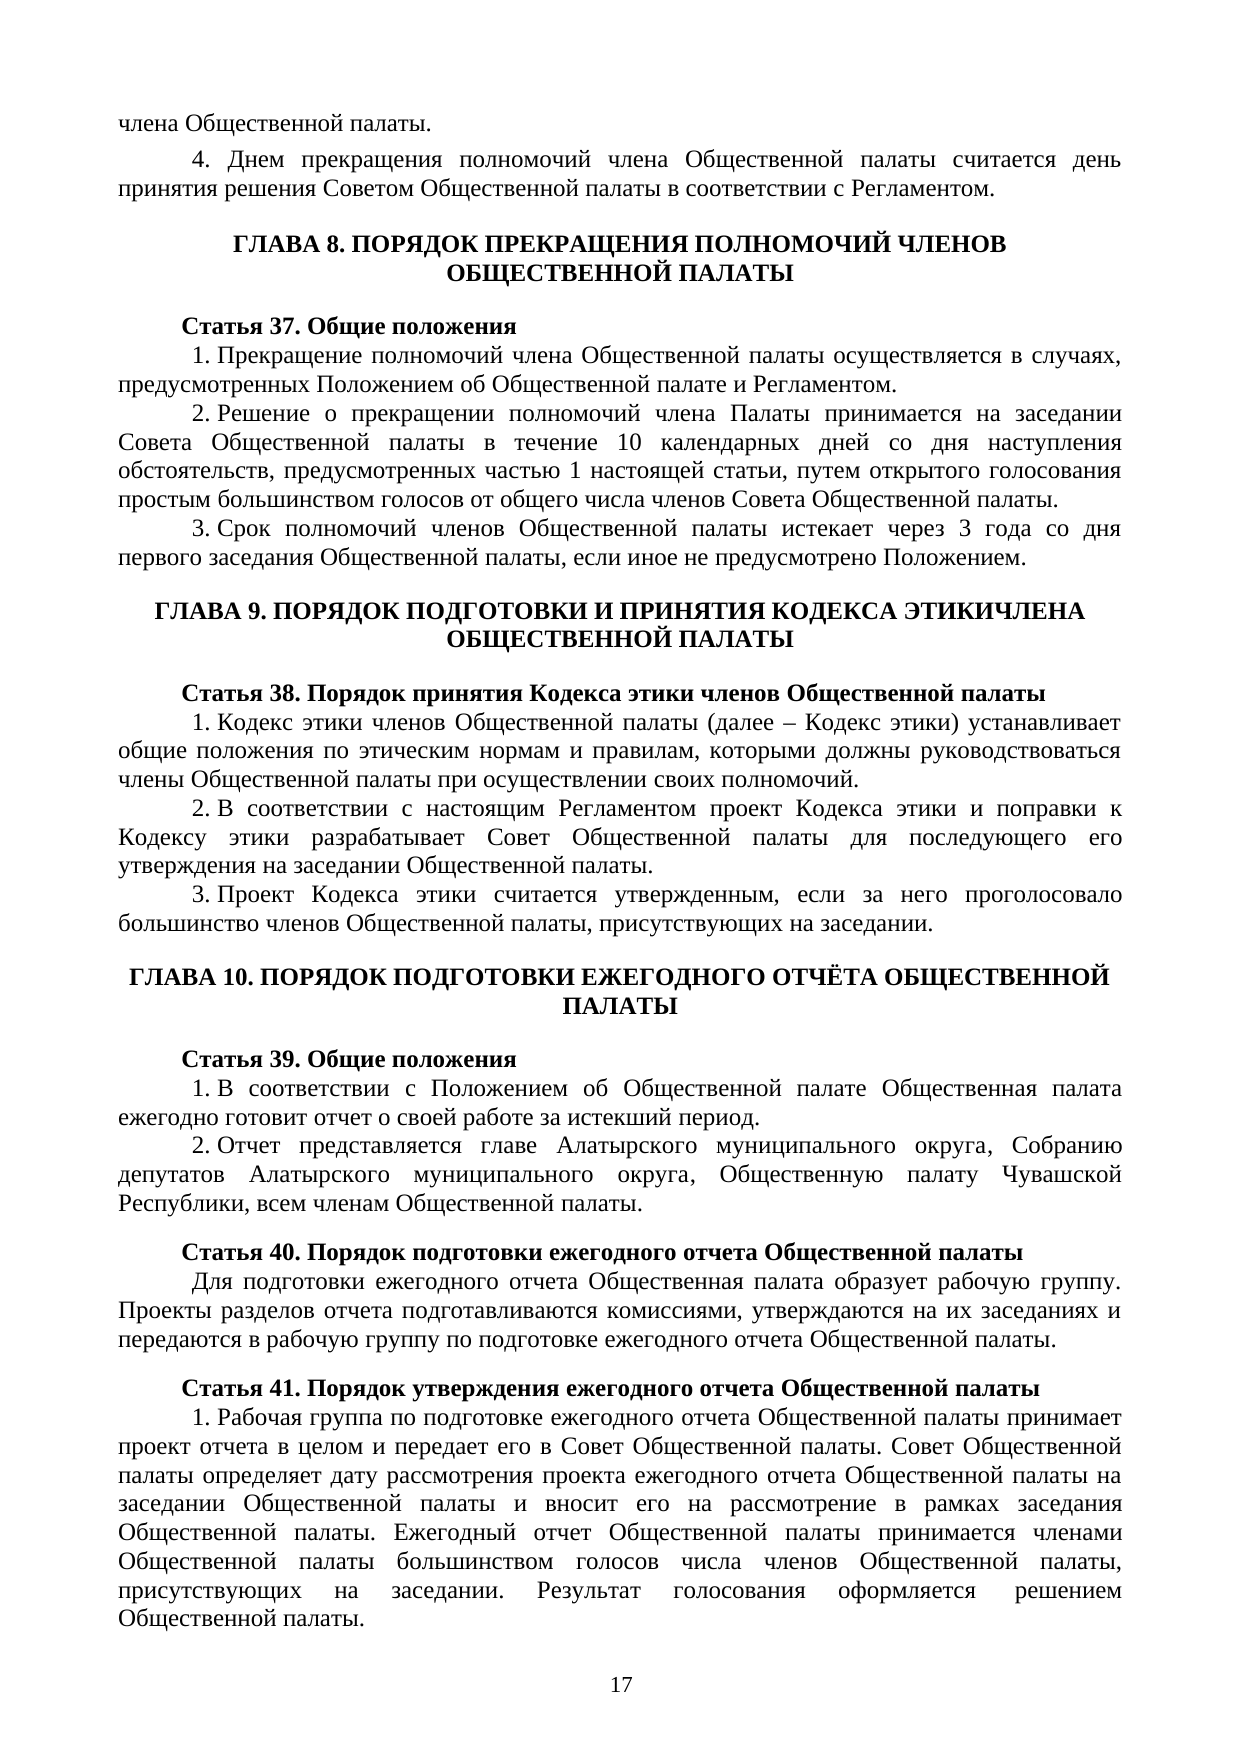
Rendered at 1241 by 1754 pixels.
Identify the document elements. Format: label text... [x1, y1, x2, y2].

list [118, 108, 1122, 137]
text Статья 37. Общие положения [118, 312, 1134, 340]
list Кодекс этики членов Общественной палаты (далее – Кодекс этики) устанавливает общие положения по этическим нормам и правилам, которыми должны руководствоваться члены Общественной палаты при осуществлении своих полномочий. [118, 707, 1122, 793]
subtitle ГЛАВА 8. ПОРЯДОК ПРЕКРАЩЕНИЯ ПОЛНОМОЧИЙ ЧЛЕНОВ ОБЩЕСТВЕННОЙ ПАЛАТЫ [198, 229, 1041, 287]
text Статья 38. Порядок принятия Кодекса этики членов Общественной палаты [118, 678, 1134, 707]
list Рабочая группа по подготовке ежегодного отчета Общественной палаты принимает проект отчета в целом и передает его в Совет Общественной палаты. Совет Общественной палаты определяет дату рассмотрения проекта ежегодного отчета Общественной палаты на заседании Общественной палаты и вносит его на рассмотрение в рамках заседания Общественной палаты. Ежегодный отчет Общественной палаты принимается членами Общественной палаты большинством голосов числа членов Общественной палаты, присутствующих на заседании. Результат голосования оформляется решением Общественной палаты. [118, 1402, 1122, 1632]
list Прекращение полномочий члена Общественной палаты осуществляется в случаях, предусмотренных Положением об Общественной палате и Регламентом. [118, 340, 1122, 398]
text Для подготовки ежегодного отчета Общественная палата образует рабочую группу. Проекты разделов отчета подготавливаются комиссиями, утверждаются на их заседаниях и передаются в рабочую группу по подготовке ежегодного отчета Общественной палаты. [118, 1266, 1122, 1353]
list Днем прекращения полномочий члена Общественной палаты считается день принятия решения Советом Общественной палаты в соответствии с Регламентом. [118, 144, 1122, 201]
subtitle ГЛАВА 9. ПОРЯДОК ПОДГОТОВКИ И ПРИНЯТИЯ КОДЕКСА ЭТИКИЧЛЕНА ОБЩЕСТВЕННОЙ ПАЛАТЫ [154, 596, 1086, 653]
list В соответствии с настоящим Регламентом проект Кодекса этики и поправки к Кодексу этики разрабатывает Совет Общественной палаты для последующего его утверждения на заседании Общественной палаты. [118, 793, 1122, 879]
subtitle ГЛАВА 10. ПОРЯДОК ПОДГОТОВКИ ЕЖЕГОДНОГО ОТЧЁТА ОБЩЕСТВЕННОЙ ПАЛАТЫ [129, 962, 1112, 1019]
list Отчет представляется главе Алатырского муниципального округа, Собранию депутатов Алатырского муниципального округа, Общественную палату Чувашской Республики, всем членам Общественной палаты. [118, 1131, 1123, 1217]
text Статья 39. Общие положения [118, 1044, 1134, 1073]
subtitle Статья 41. Порядок утверждения ежегодного отчета Общественной палаты [118, 1374, 1134, 1402]
list Проект Кодекса этики считается утвержденным, если за него проголосовало большинство членов Общественной палаты, присутствующих на заседании. [118, 879, 1122, 937]
list В соответствии с Положением об Общественной палате Общественная палата ежегодно готовит отчет о своей работе за истекший период. [118, 1073, 1122, 1131]
list Срок полномочий членов Общественной палаты истекает через 3 года со дня первого заседания Общественной палаты, если иное не предусмотрено Положением. [118, 513, 1121, 570]
subtitle Статья 40. Порядок подготовки ежегодного отчета Общественной палаты [118, 1238, 1134, 1266]
list Решение о прекращении полномочий члена Палаты принимается на заседании Совета Общественной палаты в течение 10 календарных дней со дня наступления обстоятельств, предусмотренных частью 1 настоящей статьи, путем открытого голосования простым большинством голосов от общего числа членов Совета Общественной палаты. [118, 398, 1122, 513]
